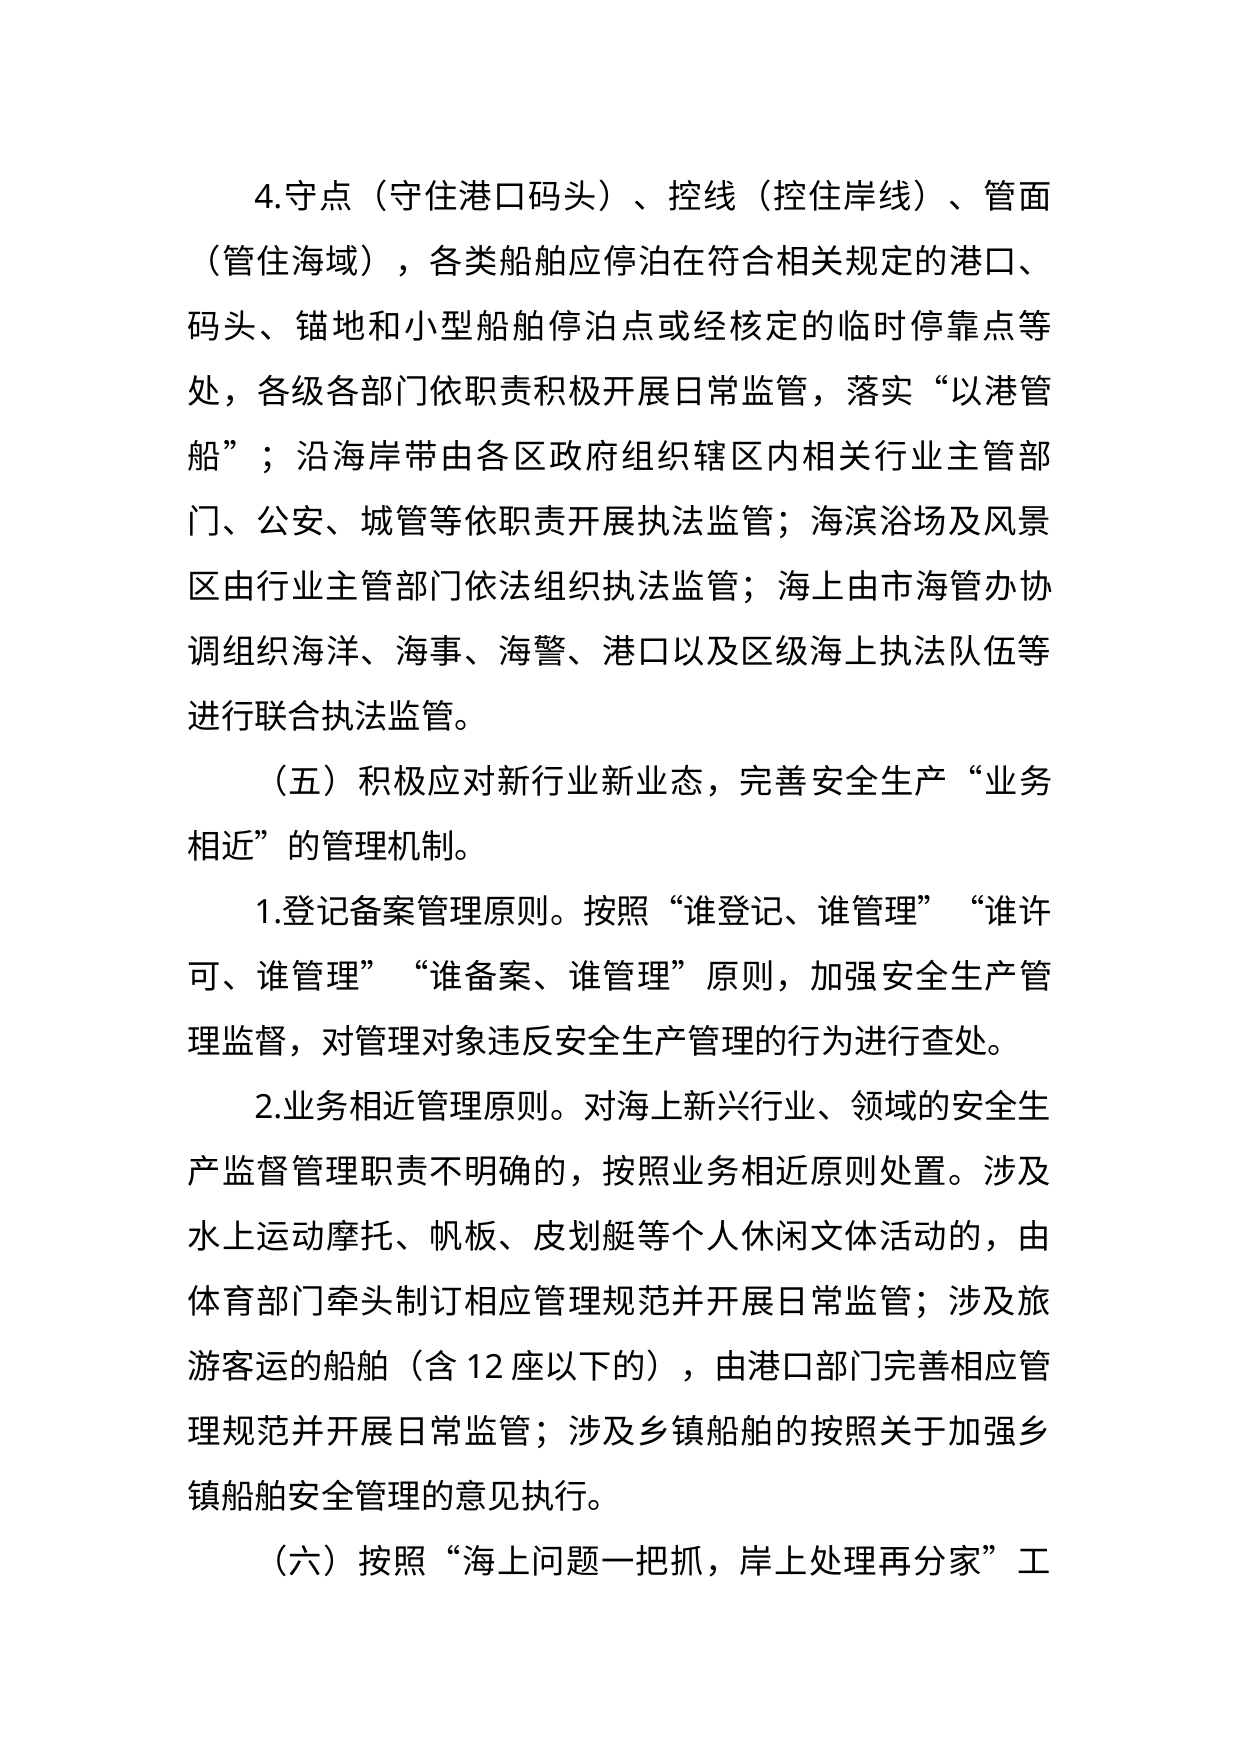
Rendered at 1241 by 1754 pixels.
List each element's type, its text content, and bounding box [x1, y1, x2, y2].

text 1.登记备案管理原则。按照“谁登记、谁管理”“谁许可、谁管理”“谁备案、谁管理”原则，加强安全生产管理监督，对管理对象违反安全生产管理的行为进行查处。 [187, 877, 1053, 1072]
text 4.守点（守住港口码头）、控线（控住岸线）、管面（管住海域），各类船舶应停泊在符合相关规定的港口、码头、锚地和小型船舶停泊点或经核定的临时停靠点等处，各级各部门依职责积极开展日常监管，落实“以港管船”；沿海岸带由各区政府组织辖区内相关行业主管部门、公安、城管等依职责开展执法监管；海滨浴场及风景区由行业主管部门依法组织执法监管；海上由市海管办协调组织海洋、海事、海警、港口以及区级海上执法队伍等进行联合执法监管。 [187, 162, 1053, 747]
list 2.业务相近管理原则。对海上新兴行业、领域的安全生产监督管理职责不明确的，按照业务相近原则处置。涉及水上运动摩托、帆板、皮划艇等个人休闲文体活动的，由体育部门牵头制订相应管理规范并开展日常监管；涉及旅游客运的船舶（含12座以下的），由港口部门完善相应管理规范并开展日常监管；涉及乡镇船舶的按照关于加强乡镇船舶安全管理的意见执行。 [187, 1072, 1053, 1527]
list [187, 1527, 1053, 1592]
text （五）积极应对新行业新业态，完善安全生产“业务相近”的管理机制。 [187, 747, 1053, 877]
